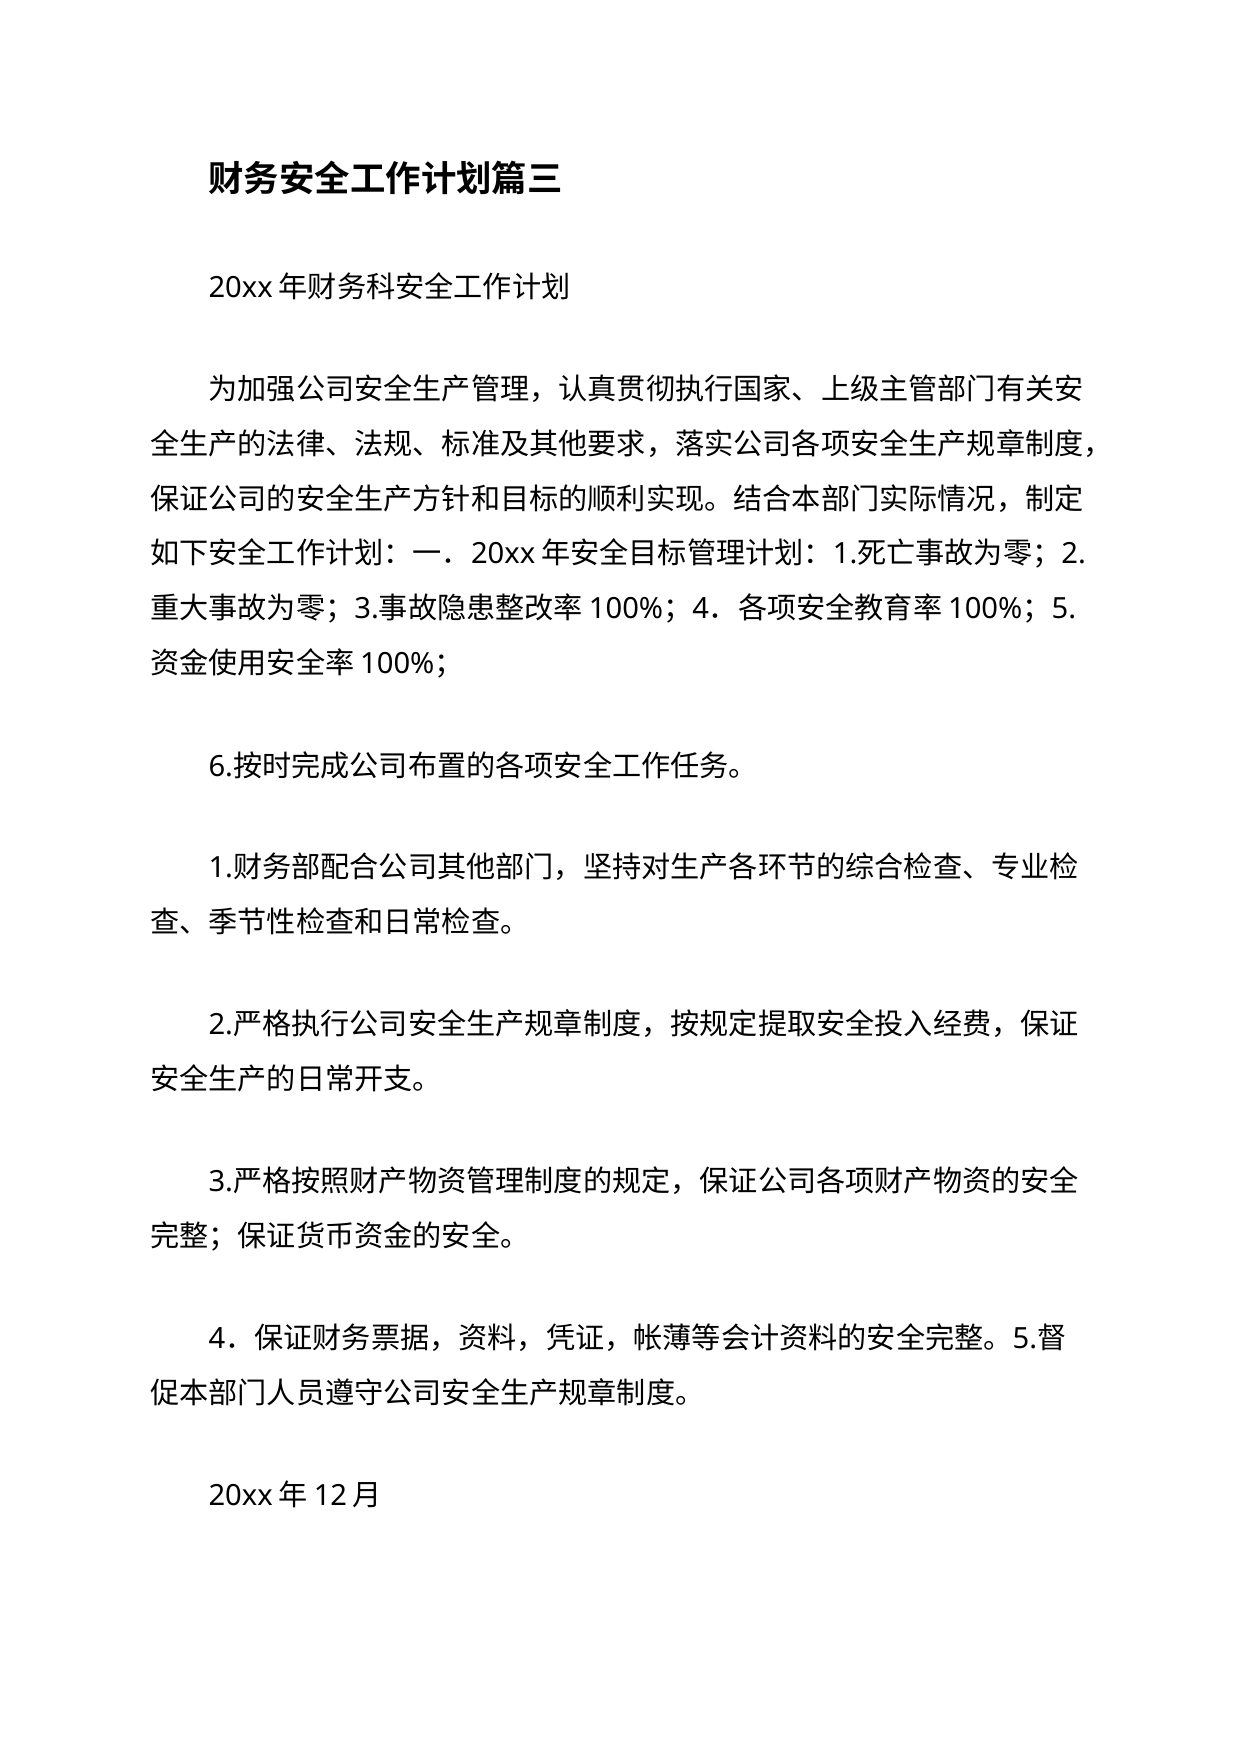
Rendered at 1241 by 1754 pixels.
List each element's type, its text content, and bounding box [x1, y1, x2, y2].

text 财务安全工作计划篇三 [150, 150, 1090, 201]
text 20xx年12月 [150, 1471, 1090, 1513]
text 为加强公司安全生产管理，认真贯彻执行国家、上级主管部门有关安全生产的法律、法规、标准及其他要求，落实公司各项安全生产规章制度，保证公司的安全生产方针和目标的顺利实现。结合本部门实际情况，制定如下安全工作计划：一．20xx年安全目标管理计划：1.死亡事故为零；2.重大事故为零；3.事故隐患整改率100%；4．各项安全教育率100%；5.资金使用安全率100%； [150, 365, 1090, 682]
text 1.财务部配合公司其他部门，坚持对生产各环节的综合检查、专业检查、季节性检查和日常检查。 [150, 844, 1090, 941]
text 6.按时完成公司布置的各项安全工作任务。 [150, 742, 1090, 784]
text 2.严格执行公司安全生产规章制度，按规定提取安全投入经费，保证安全生产的日常开支。 [150, 1001, 1090, 1098]
text 4．保证财务票据，资料，凭证，帐薄等会计资料的安全完整。5.督促本部门人员遵守公司安全生产规章制度。 [150, 1314, 1090, 1412]
text 20xx年财务科安全工作计划 [150, 263, 1090, 306]
text 3.严格按照财产物资管理制度的规定，保证公司各项财产物资的安全完整；保证货币资金的安全。 [150, 1158, 1090, 1255]
